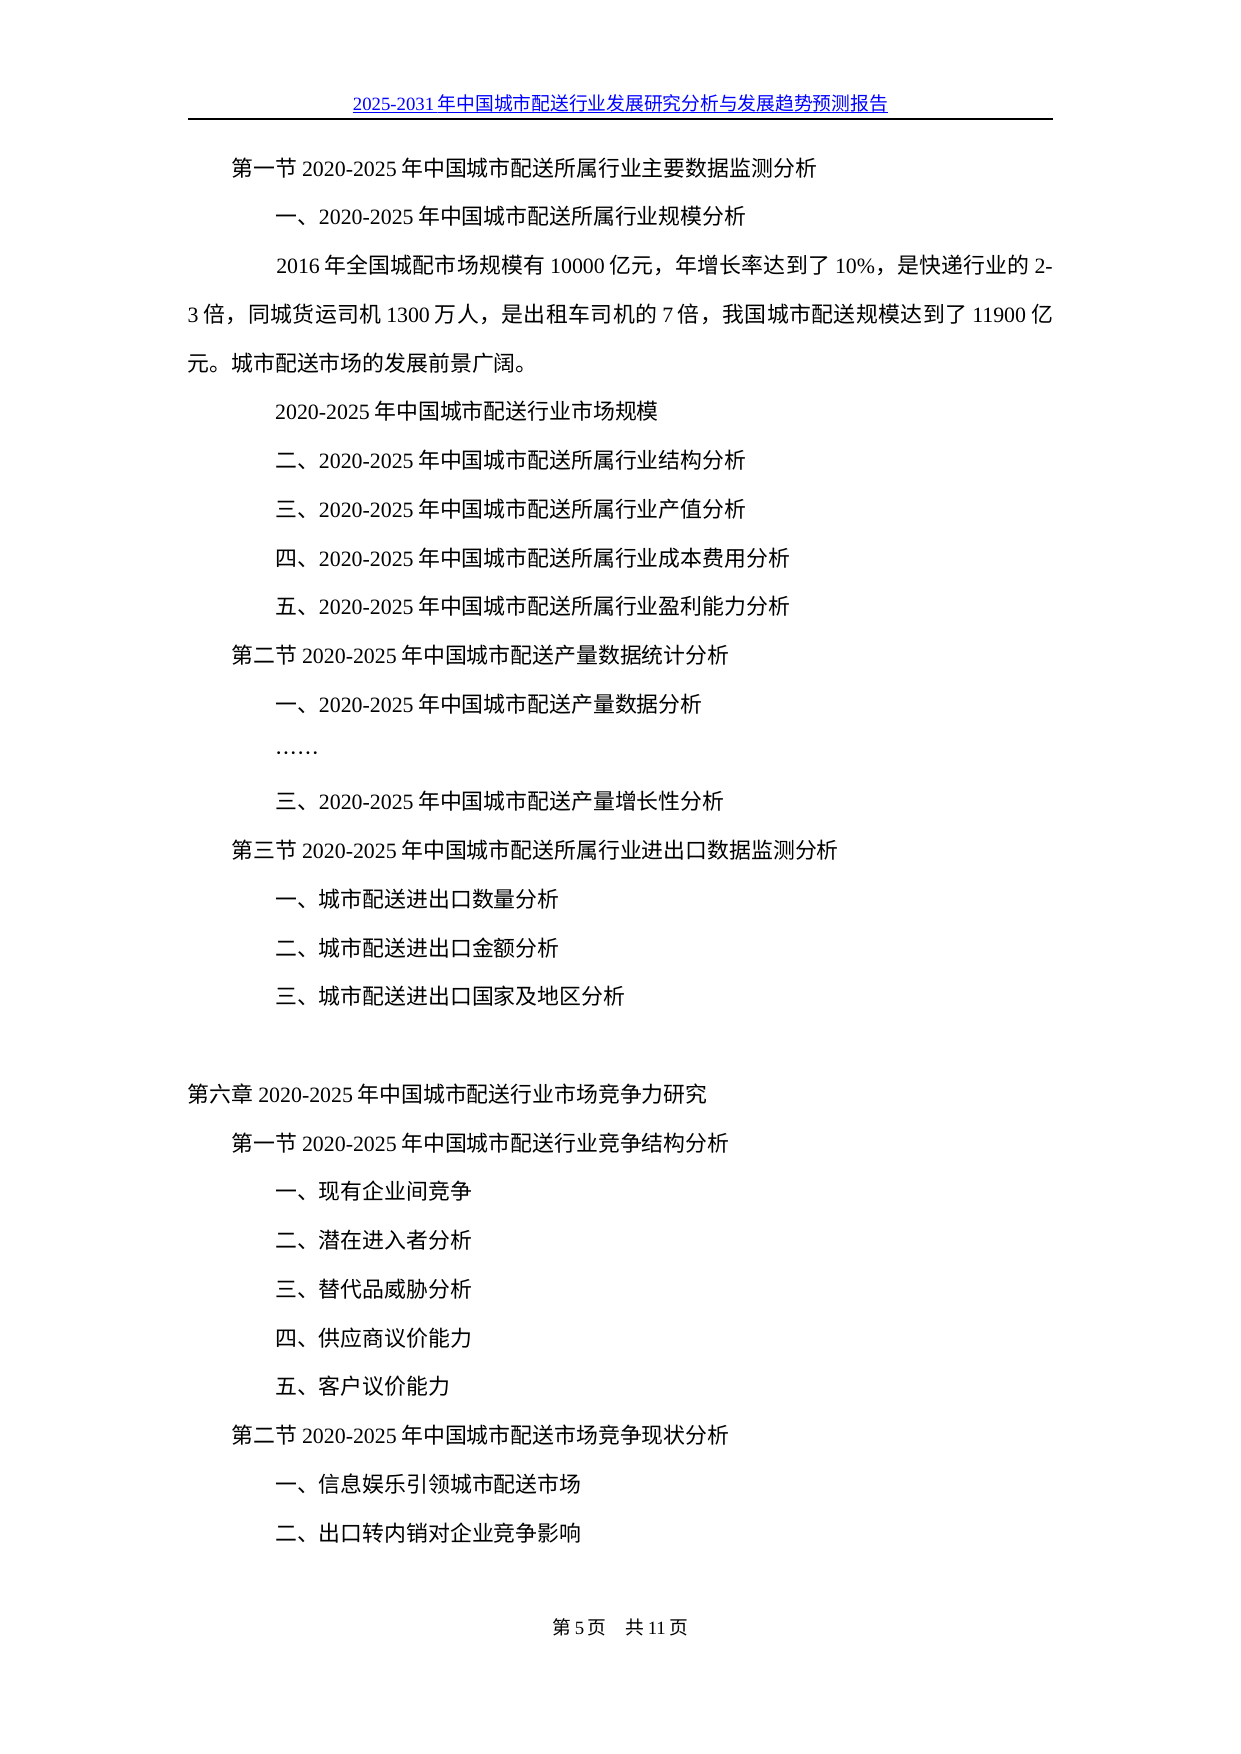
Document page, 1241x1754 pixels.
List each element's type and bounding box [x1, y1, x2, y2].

text [187, 150, 1053, 1548]
